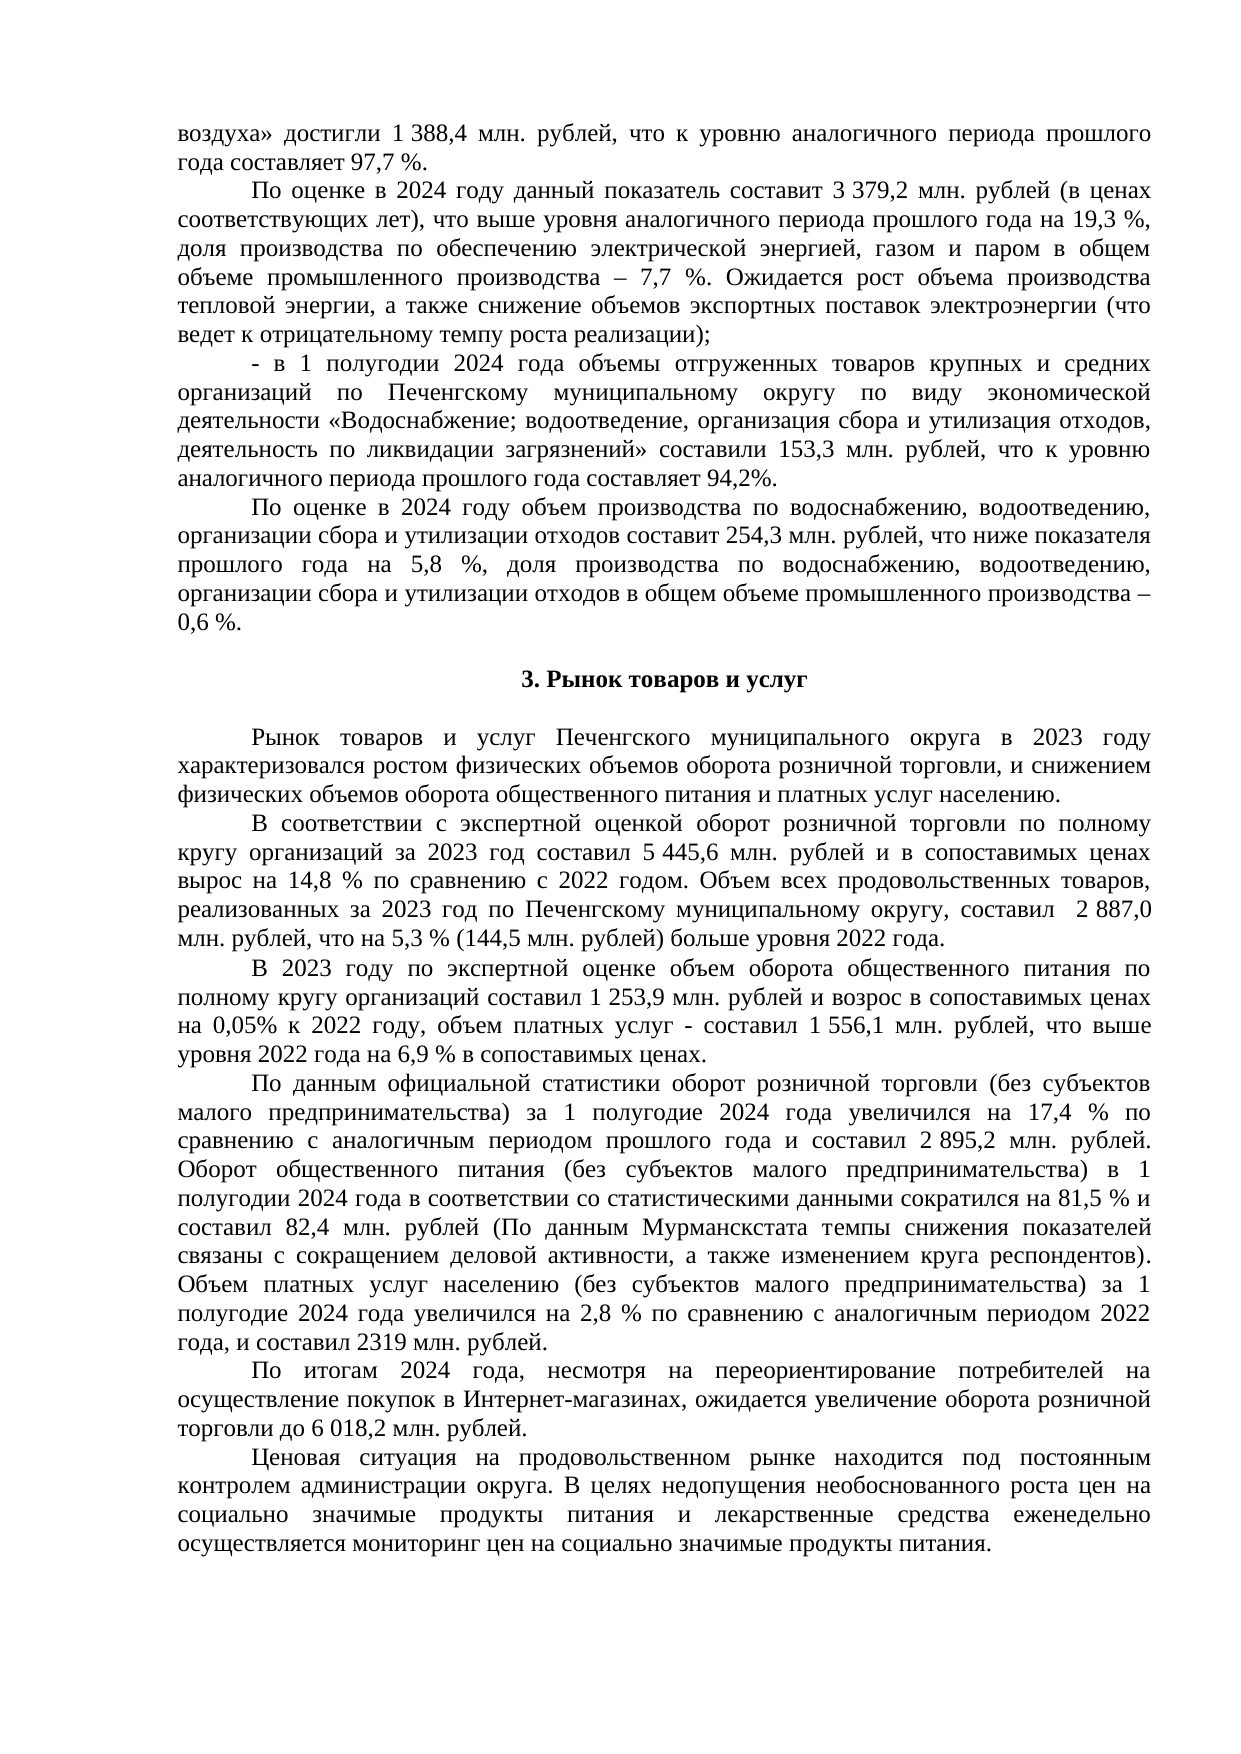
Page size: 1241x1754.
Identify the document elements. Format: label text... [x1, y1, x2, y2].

text - в 1 полугодии 2024 года объемы отгруженных товаров крупных и средних организаций по Печенгскому муниципальному округу по виду экономической деятельности «Водоснабжение; водоотведение, организация сбора и утилизация отходов, деятельность по ликвидации загрязнений» составили 153,3 млн. рублей, что к уровню аналогичного периода прошлого года составляет 94,2%. [177, 348, 1152, 492]
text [177, 118, 1152, 176]
text 3. Рынок товаров и услуг [177, 664, 1152, 693]
text По итогам 2024 года, несмотря на переориентирование потребителей на осуществление покупок в Интернет-магазинах, ожидается увеличение оборота розничной торговли до 6 018,2 млн. рублей. [177, 1355, 1152, 1441]
text В соответствии с экспертной оценкой оборот розничной торговли по полному кругу организаций за 2023 год составил 5 445,6 млн. рублей и в сопоставимых ценах вырос на 14,8 % по сравнению с 2022 годом. Объем всех продовольственных товаров, реализованных за 2023 год по Печенгскому муниципальному округу, составил 2 887,0 млн. рублей, что на 5,3 % (144,5 млн. рублей) больше уровня 2022 года. [177, 808, 1152, 952]
text Рынок товаров и услуг Печенгского муниципального округа в 2023 году характеризовался ростом физических объемов оборота розничной торговли, и снижением физических объемов оборота общественного питания и платных услуг населению. [177, 722, 1152, 808]
text В 2023 году по экспертной оценке объем оборота общественного питания по полному кругу организаций составил 1 253,9 млн. рублей и возрос в сопоставимых ценах на 0,05% к 2022 году, объем платных услуг - составил 1 556,1 млн. рублей, что выше уровня 2022 года на 6,9 % в сопоставимых ценах. [177, 953, 1152, 1068]
text По оценке в 2024 году данный показатель составит 3 379,2 млн. рублей (в ценах соответствующих лет), что выше уровня аналогичного периода прошлого года на 19,3 %, доля производства по обеспечению электрической энергией, газом и паром в общем объеме промышленного производства – 7,7 %. Ожидается рост объема производства тепловой энергии, а также снижение объемов экспортных поставок электроэнергии (что ведет к отрицательному темпу роста реализации); [177, 176, 1152, 348]
text По данным официальной статистики оборот розничной торговли (без субъектов малого предпринимательства) за 1 полугодие 2024 года увеличился на 17,4 % по сравнению с аналогичным периодом прошлого года и составил 2 895,2 млн. рублей. Оборот общественного питания (без субъектов малого предпринимательства) в 1 полугодии 2024 года в соответствии со статистическими данными сократился на 81,5 % и составил 82,4 млн. рублей (По данным Мурманскстата темпы снижения показателей связаны с сокращением деловой активности, а также изменением круга респондентов). Объем платных услуг населению (без субъектов малого предпринимательства) за 1 полугодие 2024 года увеличился на 2,8 % по сравнению с аналогичным периодом 2022 года, и составил 2319 млн. рублей. [177, 1068, 1152, 1355]
text Ценовая ситуация на продовольственном рынке находится под постоянным контролем администрации округа. В целях недопущения необоснованного роста цен на социально значимые продукты питания и лекарственные средства еженедельно осуществляется мониторинг цен на социально значимые продукты питания. [177, 1441, 1152, 1621]
text По оценке в 2024 году объем производства по водоснабжению, водоотведению, организации сбора и утилизации отходов составит 254,3 млн. рублей, что ниже показателя прошлого года на 5,8 %, доля производства по водоснабжению, водоотведению, организации сбора и утилизации отходов в общем объеме промышленного производства – 0,6 %. [177, 492, 1152, 636]
